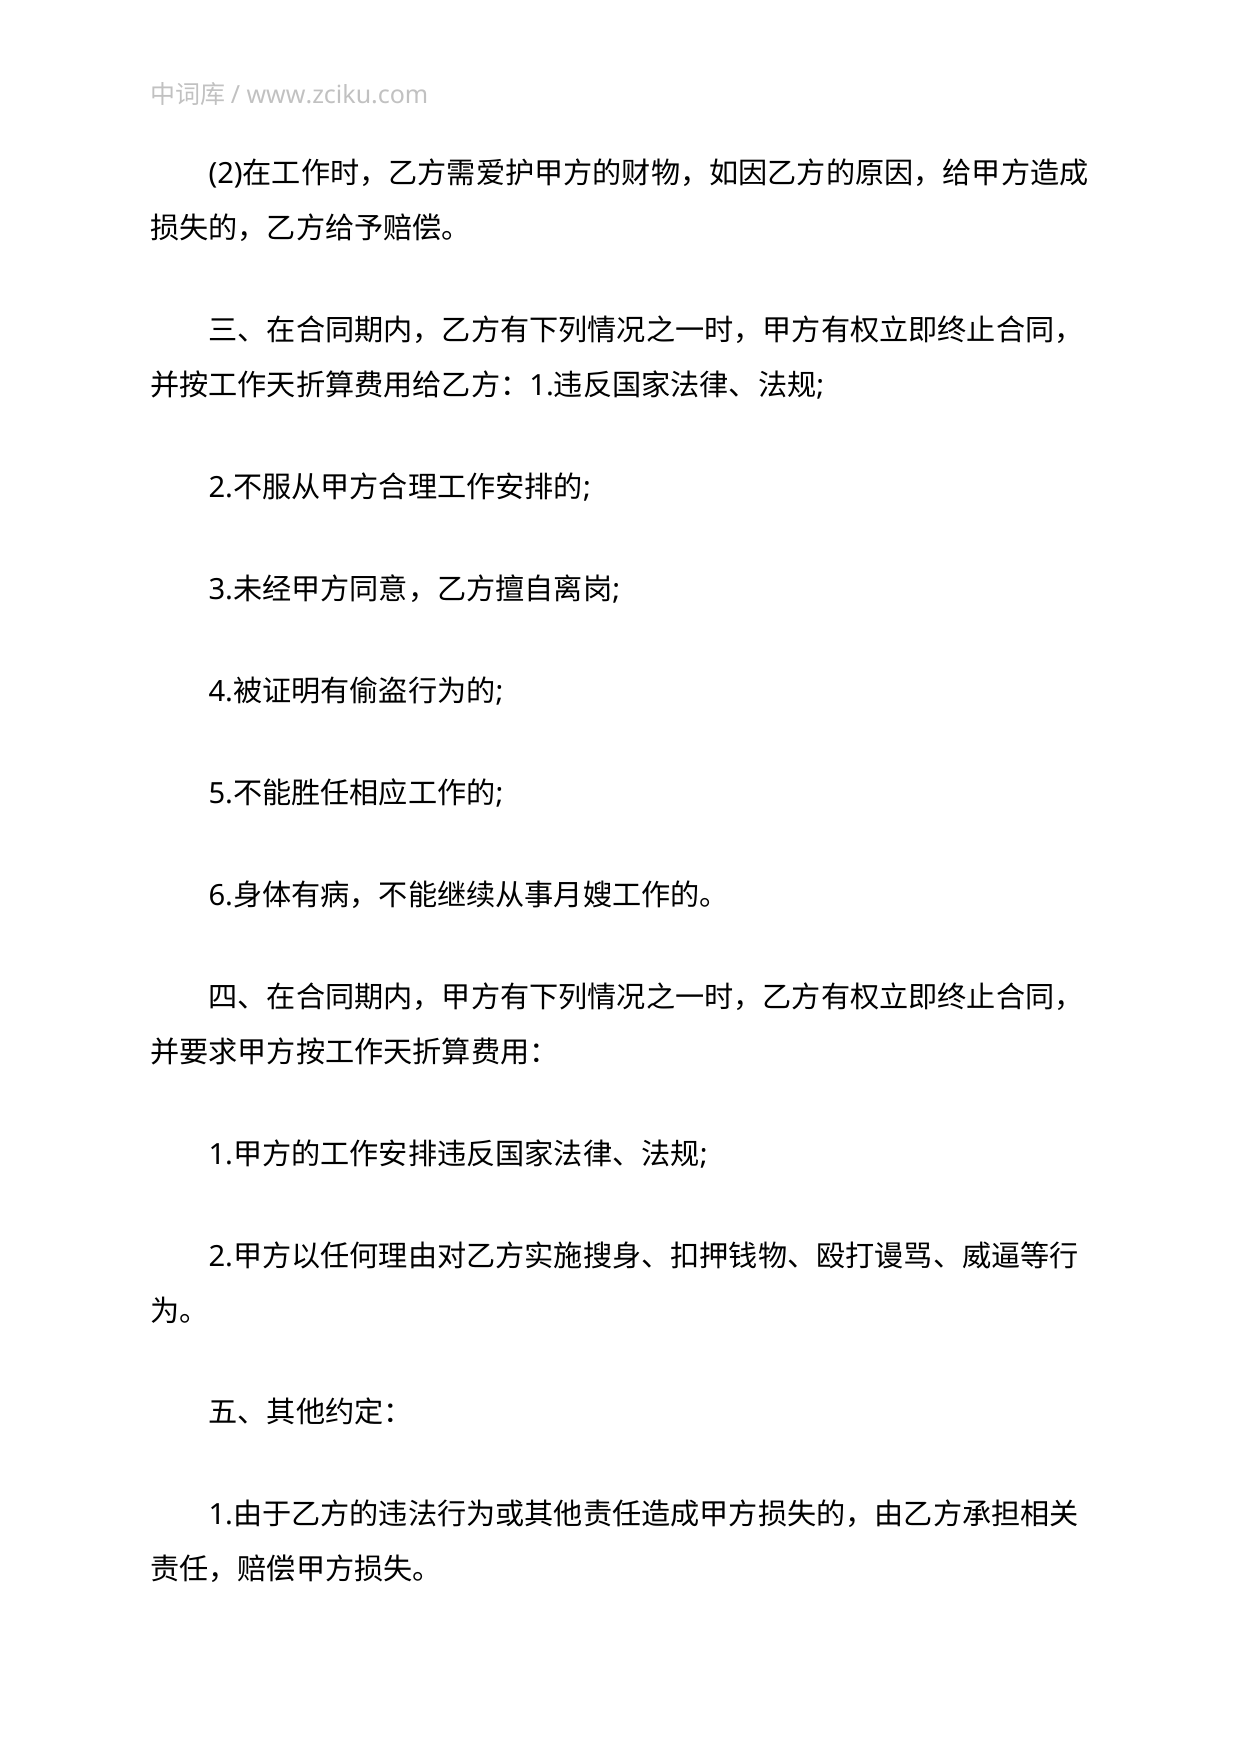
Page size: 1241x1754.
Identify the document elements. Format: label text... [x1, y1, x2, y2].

text 四、在合同期内，甲方有下列情况之一时，乙方有权立即终止合同，并要求甲方按工作天折算费用： [150, 973, 1090, 1071]
text 1.由于乙方的违法行为或其他责任造成甲方损失的，由乙方承担相关责任，赔偿甲方损失。 [150, 1491, 1090, 1588]
text 1.甲方的工作安排违反国家法律、法规; [150, 1130, 1090, 1173]
text 五、其他约定： [150, 1389, 1090, 1431]
text 4.被证明有偷盗行为的; [150, 668, 1090, 710]
text 3.未经甲方同意，乙方擅自离岗; [150, 566, 1090, 608]
text 2.甲方以任何理由对乙方实施搜身、扣押钱物、殴打谩骂、威逼等行为。 [150, 1232, 1090, 1329]
text (2)在工作时，乙方需爱护甲方的财物，如因乙方的原因，给甲方造成损失的，乙方给予赔偿。 [150, 150, 1090, 247]
text 5.不能胜任相应工作的; [150, 769, 1090, 812]
text 2.不服从甲方合理工作安排的; [150, 464, 1090, 506]
text 三、在合同期内，乙方有下列情况之一时，甲方有权立即终止合同，并按工作天折算费用给乙方：1.违反国家法律、法规; [150, 307, 1090, 404]
text 6.身体有病，不能继续从事月嫂工作的。 [150, 872, 1090, 914]
